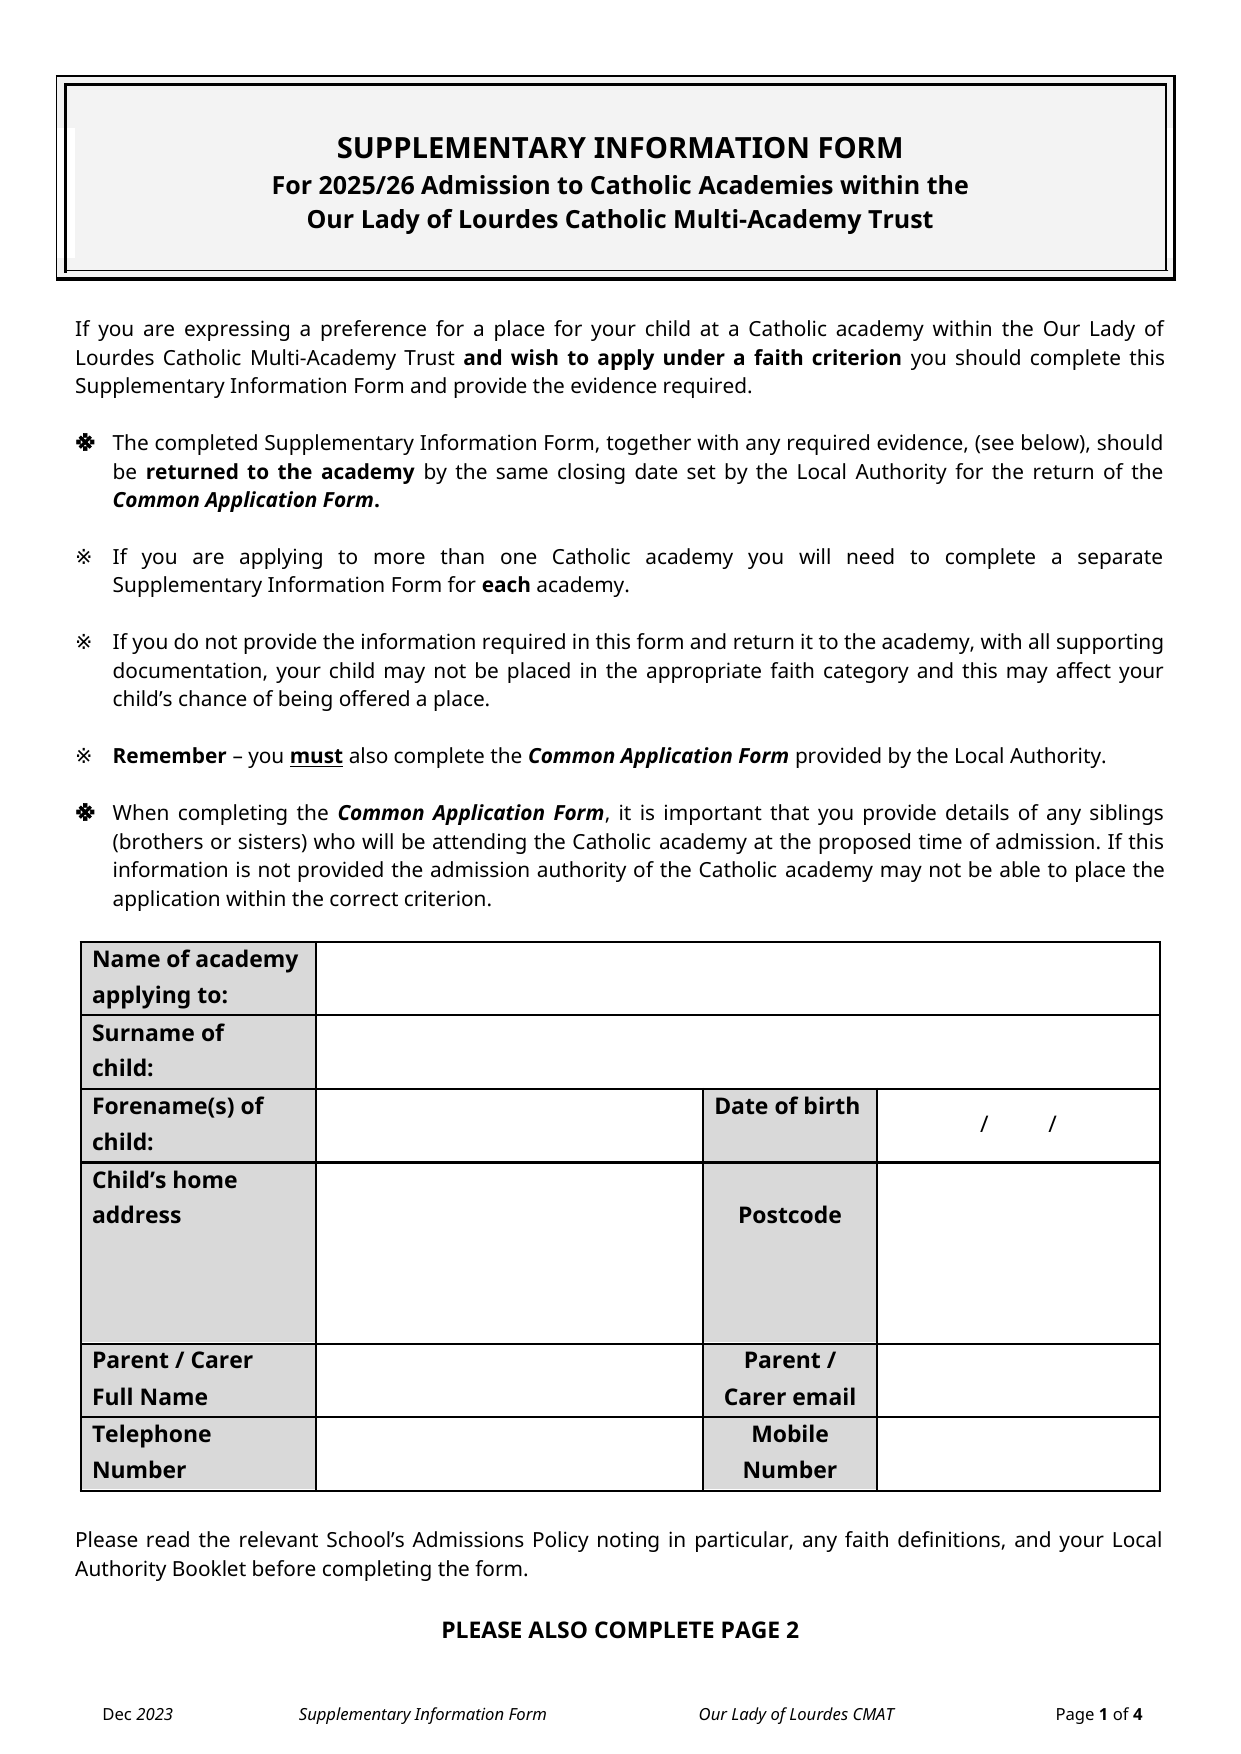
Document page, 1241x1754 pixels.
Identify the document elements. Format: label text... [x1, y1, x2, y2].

table_cell [317, 1090, 702, 1161]
text Supplementary INFORMATION Form [75, 128, 1165, 167]
table_cell [317, 1164, 702, 1342]
table_cell Telephone Number [82, 1418, 315, 1489]
table_cell Parent / Carer email [704, 1345, 876, 1416]
table_cell Parent / Carer Full Name [82, 1345, 315, 1416]
table_cell [317, 1345, 702, 1416]
table_header [317, 943, 1159, 1014]
text PLEASE ALSO COMPLETE PAGE 2 [75, 1614, 1165, 1645]
text Please read the relevant School’s Admissions Policy noting in particular, any faith definitions, and your Local Authority Booklet before completing the form. [75, 1526, 1165, 1582]
table_cell Child’s home address [82, 1164, 315, 1342]
table_cell [317, 1418, 702, 1489]
text Our Lady of Lourdes Catholic Multi-Academy Trust [75, 201, 1165, 236]
text If you are expressing a preference for a place for your child at a Catholic academy within the Our Lady of Lourdes Catholic Multi-Academy Trust and wish to apply under a faith criterion you should complete this Supplementary Information Form and provide the evidence required. [75, 314, 1165, 400]
table_cell Mobile Number [704, 1418, 876, 1489]
table_cell Surname of child: [82, 1016, 315, 1088]
table_cell Date of birth [704, 1090, 876, 1161]
text For 2025/26 Admission to Catholic Academies within the [75, 167, 1165, 201]
list If you are applying to more than one Catholic academy you will need to complete a separate Supplementary Information Form for each academy. [75, 542, 1165, 599]
table_cell [878, 1164, 1159, 1342]
table_cell [878, 1418, 1159, 1489]
list When completing the Common Application Form, it is important that you provide details of any siblings (brothers or sisters) who will be attending the Catholic academy at the proposed time of admission. If this information is not provided the admission authority of the Catholic academy may not be able to place the application within the correct criterion. [75, 798, 1165, 912]
list If you do not provide the information required in this form and return it to the academy, with all supporting documentation, your child may not be placed in the appropriate faith category and this may affect your child’s chance of being offered a place. [75, 627, 1165, 713]
table_cell Postcode [704, 1164, 876, 1342]
table_cell [317, 1016, 1159, 1088]
list Remember – you must also complete the Common Application Form provided by the Local Authority. [75, 741, 1165, 770]
table_cell / / [878, 1090, 1159, 1161]
list The completed Supplementary Information Form, together with any required evidence, (see below), should be returned to the academy by the same closing date set by the Local Authority for the return of the Common Application Form. [75, 428, 1165, 514]
table_header Name of academy applying to: [82, 943, 315, 1014]
table_cell [878, 1345, 1159, 1416]
table_cell Forename(s) of child: [82, 1090, 315, 1161]
